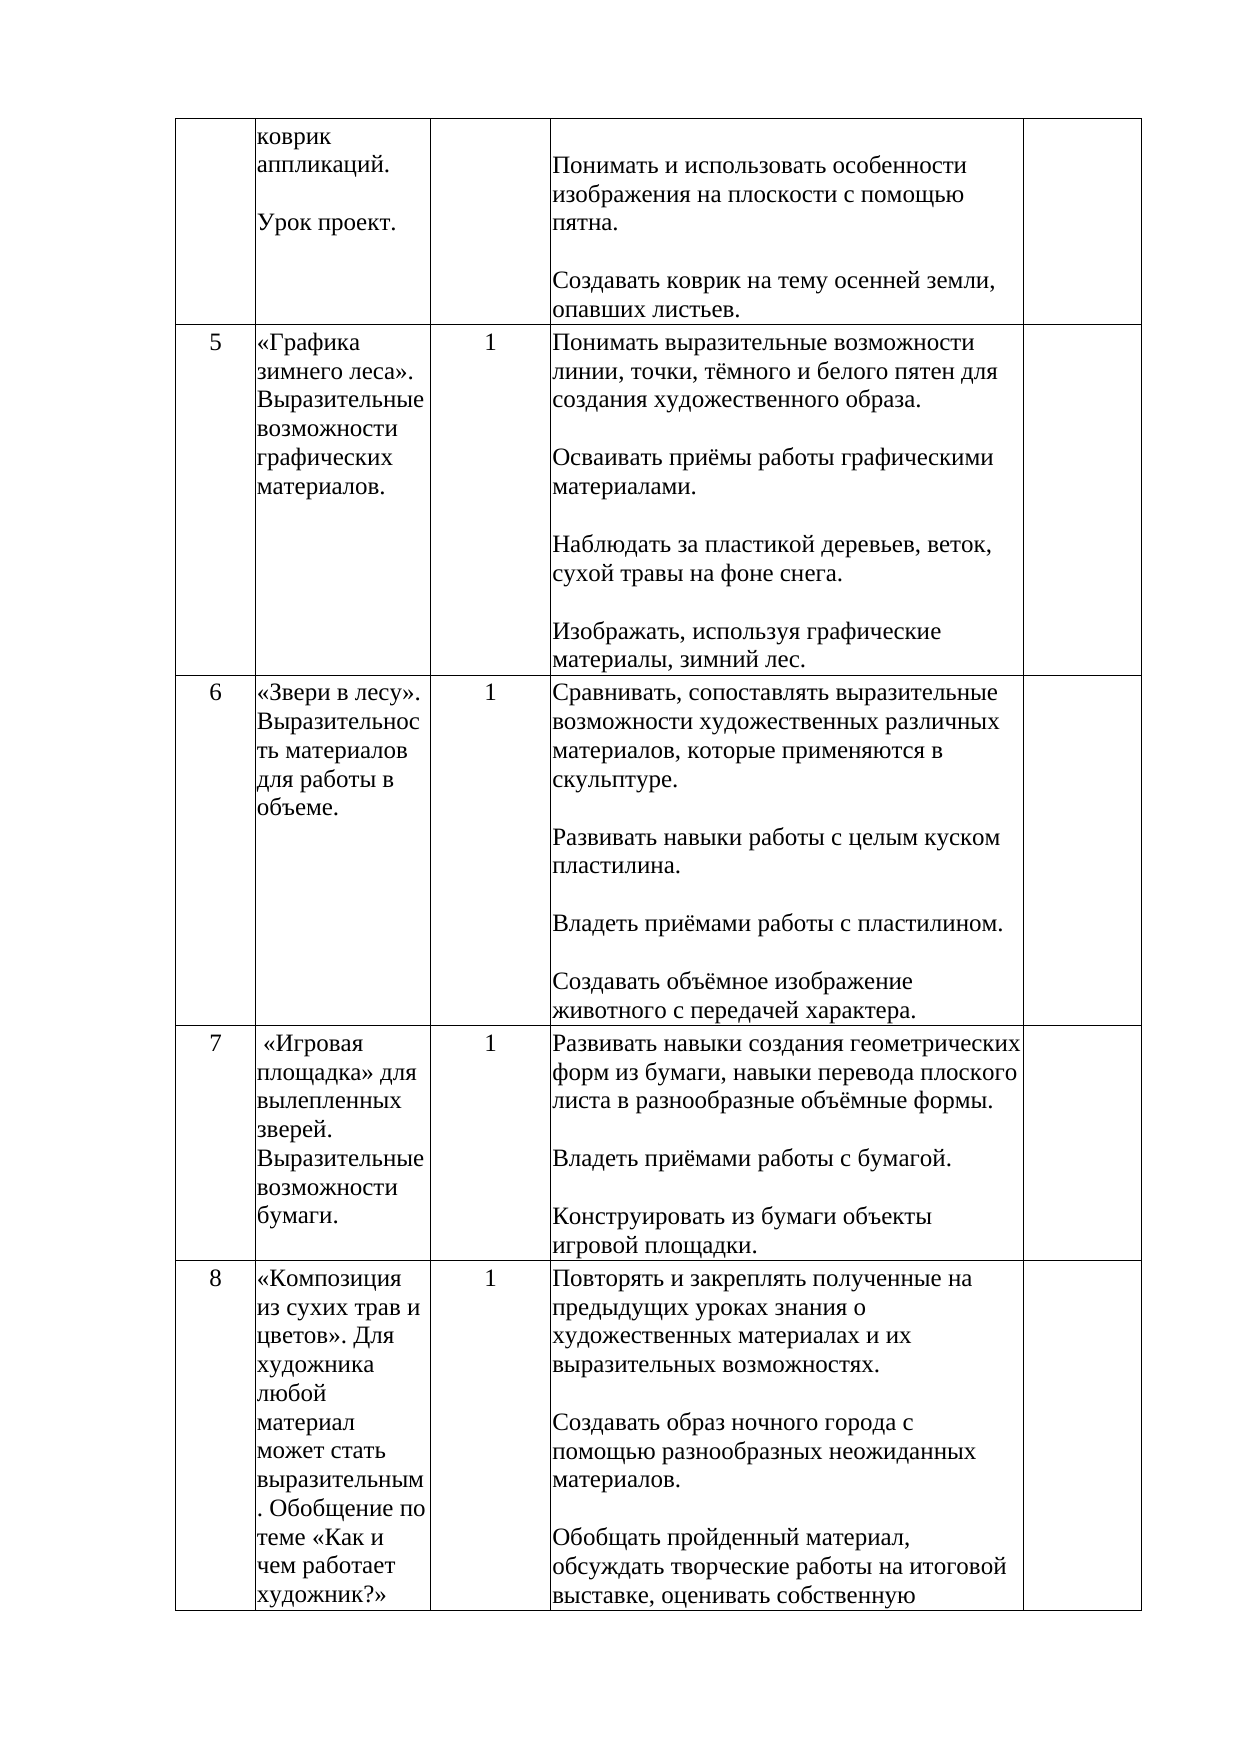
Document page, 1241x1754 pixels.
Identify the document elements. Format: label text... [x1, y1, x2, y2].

table_cell 5 [176, 325, 255, 675]
table_cell 7 [176, 1026, 255, 1260]
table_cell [551, 119, 1023, 324]
table_cell Сравнивать, сопоставлять выразительные возможности художественных различных материалов, которые применяются в скульптуре. Развивать навыки работы с целым куском пластилина. Владеть приёмами работы с пластилином. Создавать объёмное изображение животного с передачей характера. [551, 676, 1023, 1025]
table_cell [1024, 119, 1141, 324]
table_cell «Звери в лесу». Выразительность материалов для работы в объеме. [256, 676, 430, 1025]
table_cell [1024, 1026, 1141, 1260]
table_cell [551, 1261, 1023, 1610]
table_cell 1 [431, 325, 550, 675]
table_cell «Графика зимнего леса». Выразительные возможности графических материалов. [256, 325, 430, 675]
table_cell 6 [176, 676, 255, 1025]
table_cell 1 [431, 1026, 550, 1260]
table_cell Развивать навыки создания геометрических форм из бумаги, навыки перевода плоского листа в разнообразные объёмные формы. Владеть приёмами работы с бумагой. Конструировать из бумаги объекты игровой площадки. [551, 1026, 1023, 1260]
table_cell 1 [431, 1261, 550, 1610]
table_cell 1 [431, 676, 550, 1025]
table_cell [1024, 325, 1141, 675]
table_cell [256, 119, 430, 324]
table_cell 1 [431, 119, 550, 324]
table_cell 8 [176, 1261, 255, 1610]
table_cell [1024, 676, 1141, 1025]
table_cell Понимать выразительные возможности линии, точки, тёмного и белого пятен для создания художественного образа. Осваивать приёмы работы графическими материалами. Наблюдать за пластикой деревьев, веток, сухой травы на фоне снега. Изображать, используя графические материалы, зимний лес. [551, 325, 1023, 675]
table_cell [1024, 1261, 1141, 1610]
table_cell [256, 1261, 430, 1610]
table_cell 4 [176, 119, 255, 324]
table_cell «Игровая площадка» для вылепленных зверей. Выразительные возможности бумаги. [256, 1026, 430, 1260]
